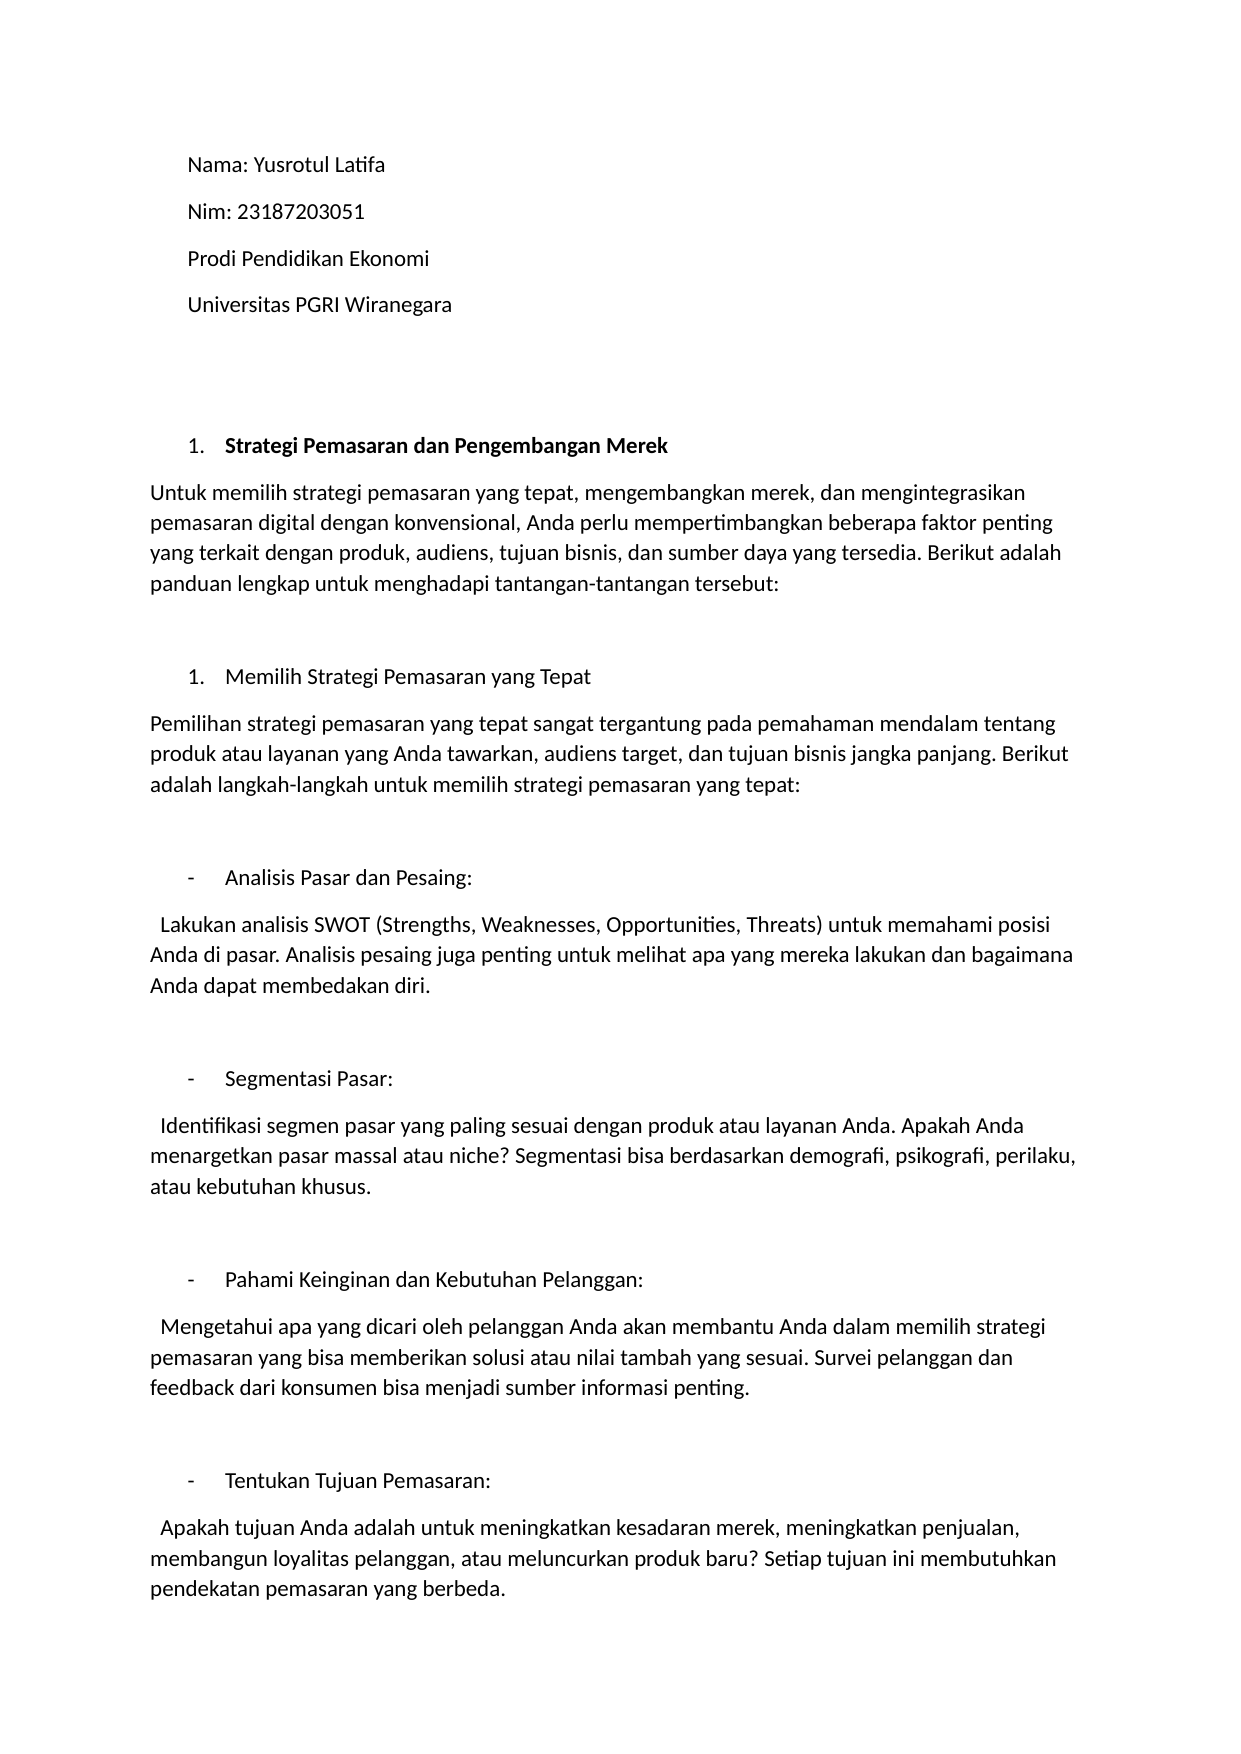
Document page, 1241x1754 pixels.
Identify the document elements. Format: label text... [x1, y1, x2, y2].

list Analisis Pasar dan Pesaing: [187, 863, 1090, 892]
text Universitas PGRI Wiranegara [187, 291, 1090, 319]
text Identifikasi segmen pasar yang paling sesuai dengan produk atau layanan Anda. Apakah Anda menargetkan pasar massal atau niche? Segmentasi bisa berdasarkan demografi, psikografi, perilaku, atau kebutuhan khusus. [150, 1111, 1090, 1200]
list Tentukan Tujuan Pemasaran: [187, 1467, 1090, 1495]
text Apakah tujuan Anda adalah untuk meningkatkan kesadaran merek, meningkatkan penjualan, membangun loyalitas pelanggan, atau meluncurkan produk baru? Setiap tujuan ini membutuhkan pendekatan pemasaran yang berbeda. [150, 1513, 1090, 1602]
list Strategi Pemasaran dan Pengembangan Merek [187, 431, 1090, 459]
text Pemilihan strategi pemasaran yang tepat sangat tergantung pada pemahaman mendalam tentang produk atau layanan yang Anda tawarkan, audiens target, dan tujuan bisnis jangka panjang. Berikut adalah langkah-langkah untuk memilih strategi pemasaran yang tepat: [150, 709, 1090, 798]
list Segmentasi Pasar: [187, 1064, 1090, 1093]
list Pahami Keinginan dan Kebutuhan Pelanggan: [187, 1266, 1090, 1294]
text Prodi Pendidikan Ekonomi [187, 244, 1090, 272]
list Memilih Strategi Pemasaran yang Tepat [187, 662, 1090, 691]
text Untuk memilih strategi pemasaran yang tepat, mengembangkan merek, dan mengintegrasikan pemasaran digital dengan konvensional, Anda perlu mempertimbangkan beberapa faktor penting yang terkait dengan produk, audiens, tujuan bisnis, dan sumber daya yang tersedia. Berikut adalah panduan lengkap untuk menghadapi tantangan-tantangan tersebut: [150, 478, 1090, 597]
text Nim: 23187203051 [187, 197, 1090, 225]
text Lakukan analisis SWOT (Strengths, Weaknesses, Opportunities, Threats) untuk memahami posisi Anda di pasar. Analisis pesaing juga penting untuk melihat apa yang mereka lakukan dan bagaimana Anda dapat membedakan diri. [150, 910, 1090, 999]
text Mengetahui apa yang dicari oleh pelanggan Anda akan membantu Anda dalam memilih strategi pemasaran yang bisa memberikan solusi atau nilai tambah yang sesuai. Survei pelanggan dan feedback dari konsumen bisa menjadi sumber informasi penting. [150, 1312, 1090, 1401]
text Nama: Yusrotul Latifa [187, 150, 1090, 178]
